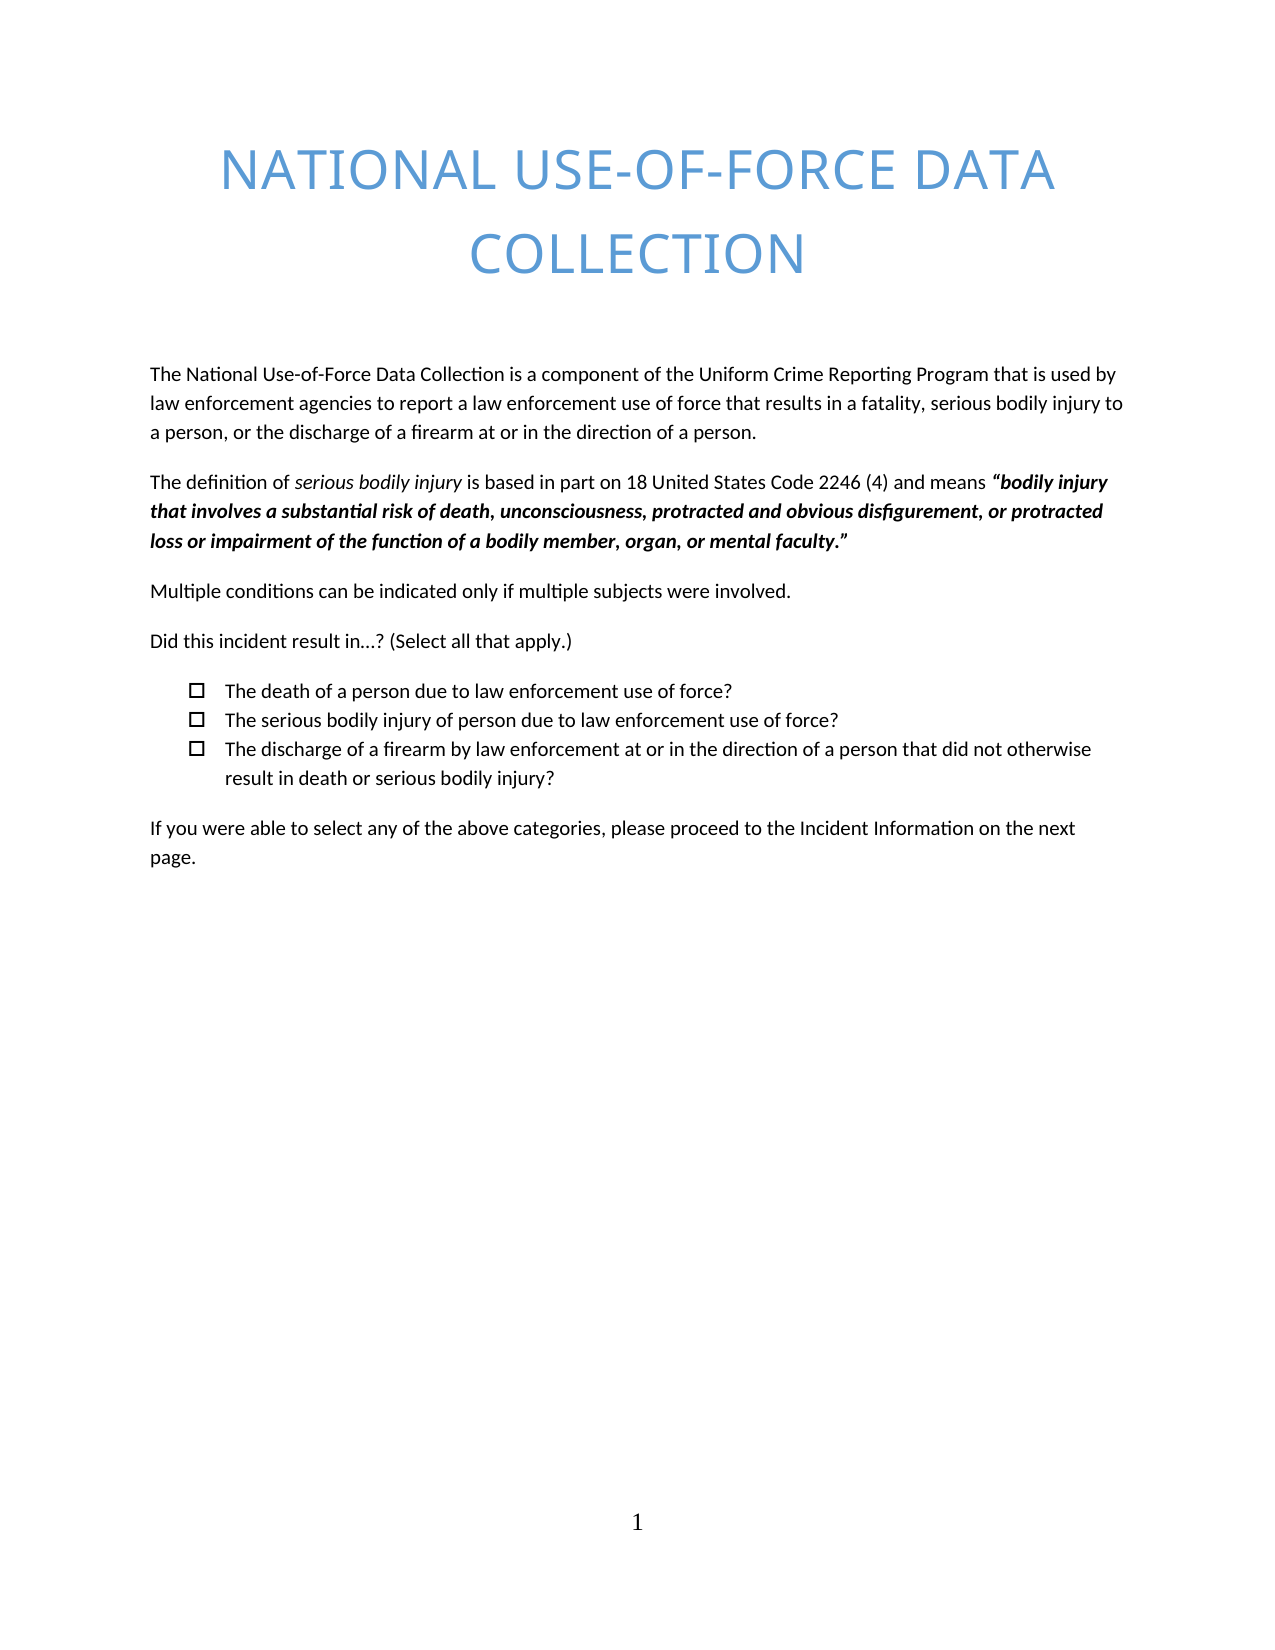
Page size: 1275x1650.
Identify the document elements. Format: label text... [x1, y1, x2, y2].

title National Use-of-Force Data Collection [150, 131, 1125, 290]
text If you were able to select any of the above categories, please proceed to the Incident Information on the next page. [150, 815, 1125, 870]
list The discharge of a firearm by law enforcement at or in the direction of a person that did not otherwise result in death or serious bodily injury? [187, 736, 1125, 791]
text Did this incident result in…? (Select all that apply.) [150, 628, 1125, 653]
list The death of a person due to law enforcement use of force? [187, 678, 1125, 703]
list The serious bodily injury of person due to law enforcement use of force? [187, 707, 1125, 732]
text The National Use-of-Force Data Collection is a component of the Uniform Crime Reporting Program that is used by law enforcement agencies to report a law enforcement use of force that results in a fatality, serious bodily injury to a person, or the discharge of a firearm at or in the direction of a person. [150, 361, 1125, 445]
text The definition of serious bodily injury is based in part on 18 United States Code 2246 (4) and means “bodily injury that involves a substantial risk of death, unconsciousness, protracted and obvious disfigurement, or protracted loss or impairment of the function of a bodily member, organ, or mental faculty.” [150, 469, 1125, 553]
text Multiple conditions can be indicated only if multiple subjects were involved. [150, 578, 1125, 603]
